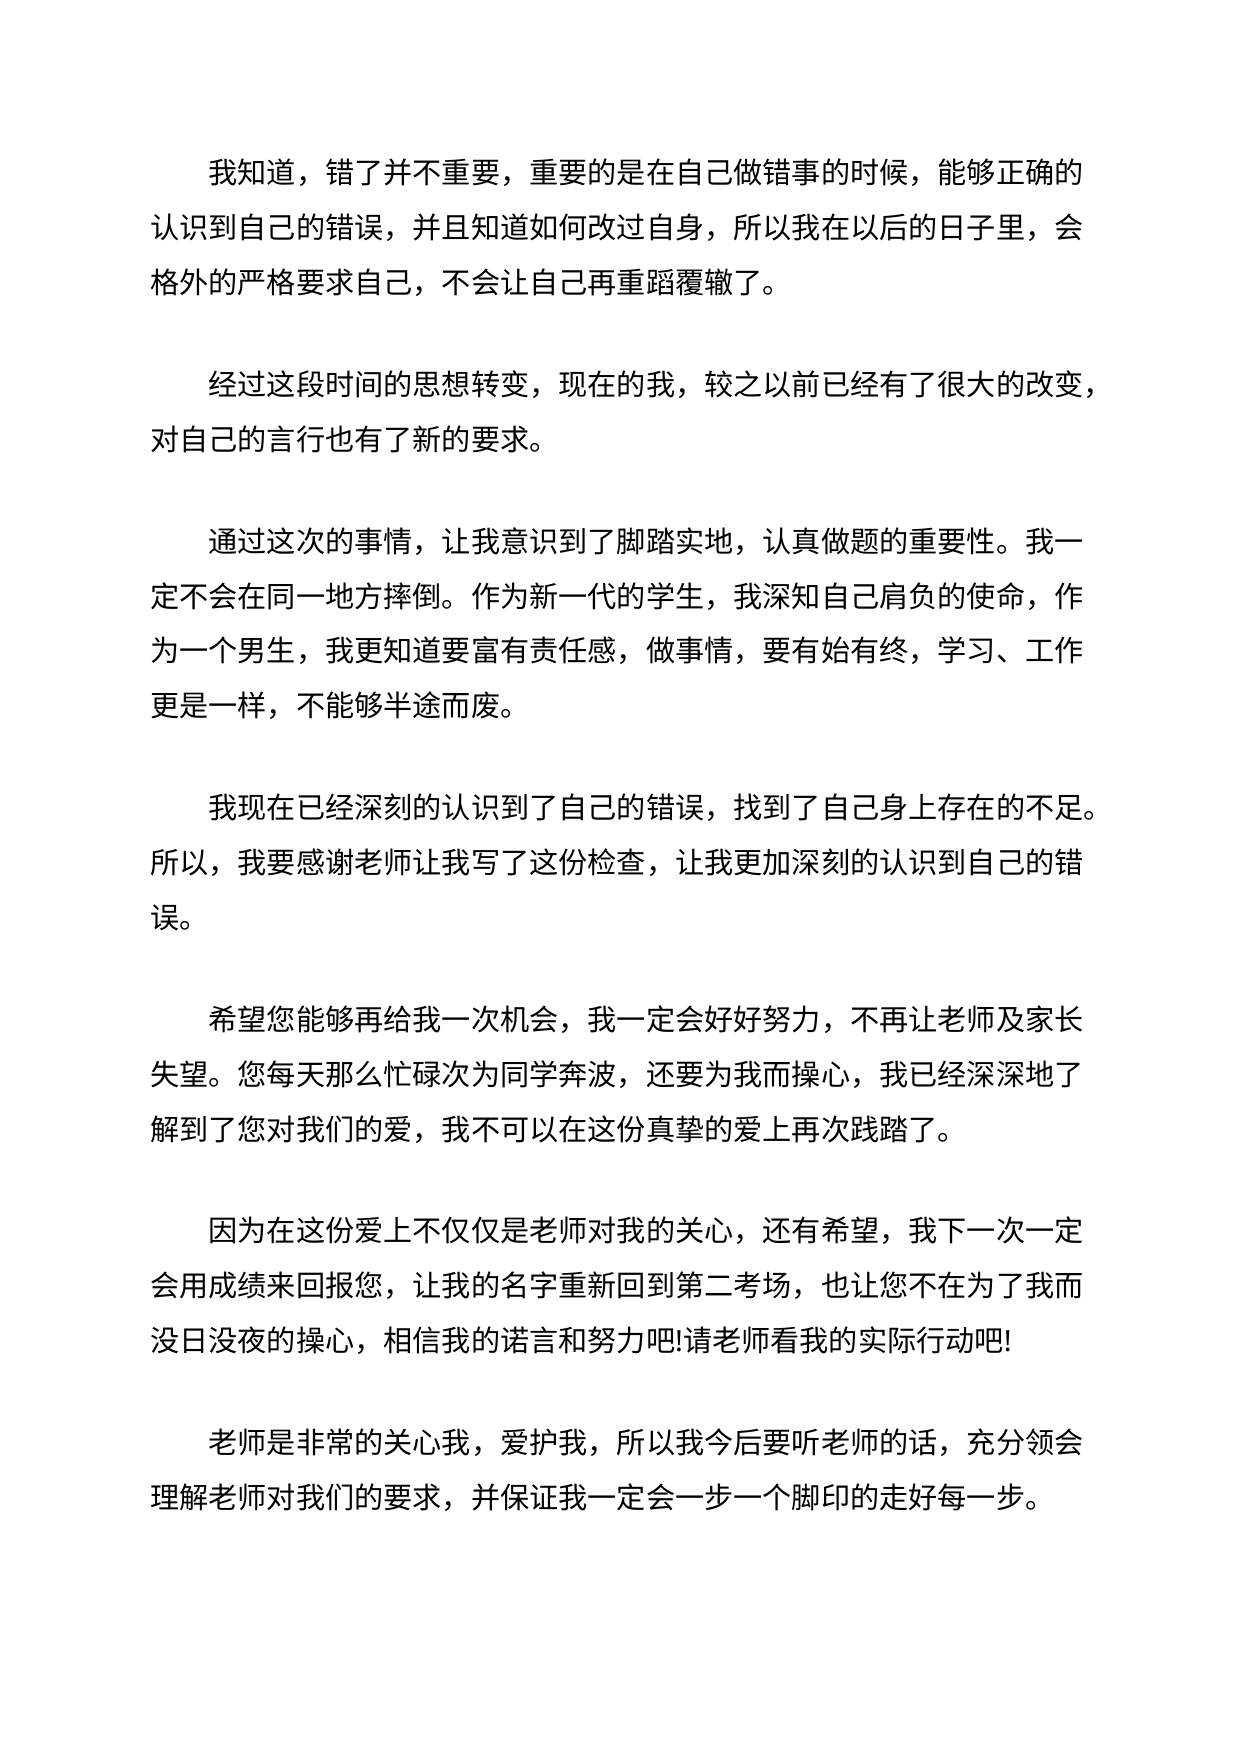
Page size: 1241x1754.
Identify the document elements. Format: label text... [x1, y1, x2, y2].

text 老师是非常的关心我，爱护我，所以我今后要听老师的话，充分领会理解老师对我们的要求，并保证我一定会一步一个脚印的走好每一步。 [150, 1419, 1090, 1517]
text 经过这段时间的思想转变，现在的我，较之以前已经有了很大的改变，对自己的言行也有了新的要求。 [150, 362, 1090, 459]
text 通过这次的事情，让我意识到了脚踏实地，认真做题的重要性。我一定不会在同一地方摔倒。作为新一代的学生，我深知自己肩负的使命，作为一个男生，我更知道要富有责任感，做事情，要有始有终，学习、工作更是一样，不能够半途而废。 [150, 518, 1090, 725]
text 我现在已经深刻的认识到了自己的错误，找到了自己身上存在的不足。所以，我要感谢老师让我写了这份检查，让我更加深刻的认识到自己的错误。 [150, 785, 1090, 937]
text 因为在这份爱上不仅仅是老师对我的关心，还有希望，我下一次一定会用成绩来回报您，让我的名字重新回到第二考场，也让您不在为了我而没日没夜的操心，相信我的诺言和努力吧!请老师看我的实际行动吧! [150, 1208, 1090, 1360]
text 我知道，错了并不重要，重要的是在自己做错事的时候，能够正确的认识到自己的错误，并且知道如何改过自身，所以我在以后的日子里，会格外的严格要求自己，不会让自己再重蹈覆辙了。 [150, 150, 1090, 302]
text 希望您能够再给我一次机会，我一定会好好努力，不再让老师及家长失望。您每天那么忙碌次为同学奔波，还要为我而操心，我已经深深地了解到了您对我们的爱，我不可以在这份真挚的爱上再次践踏了。 [150, 996, 1090, 1148]
